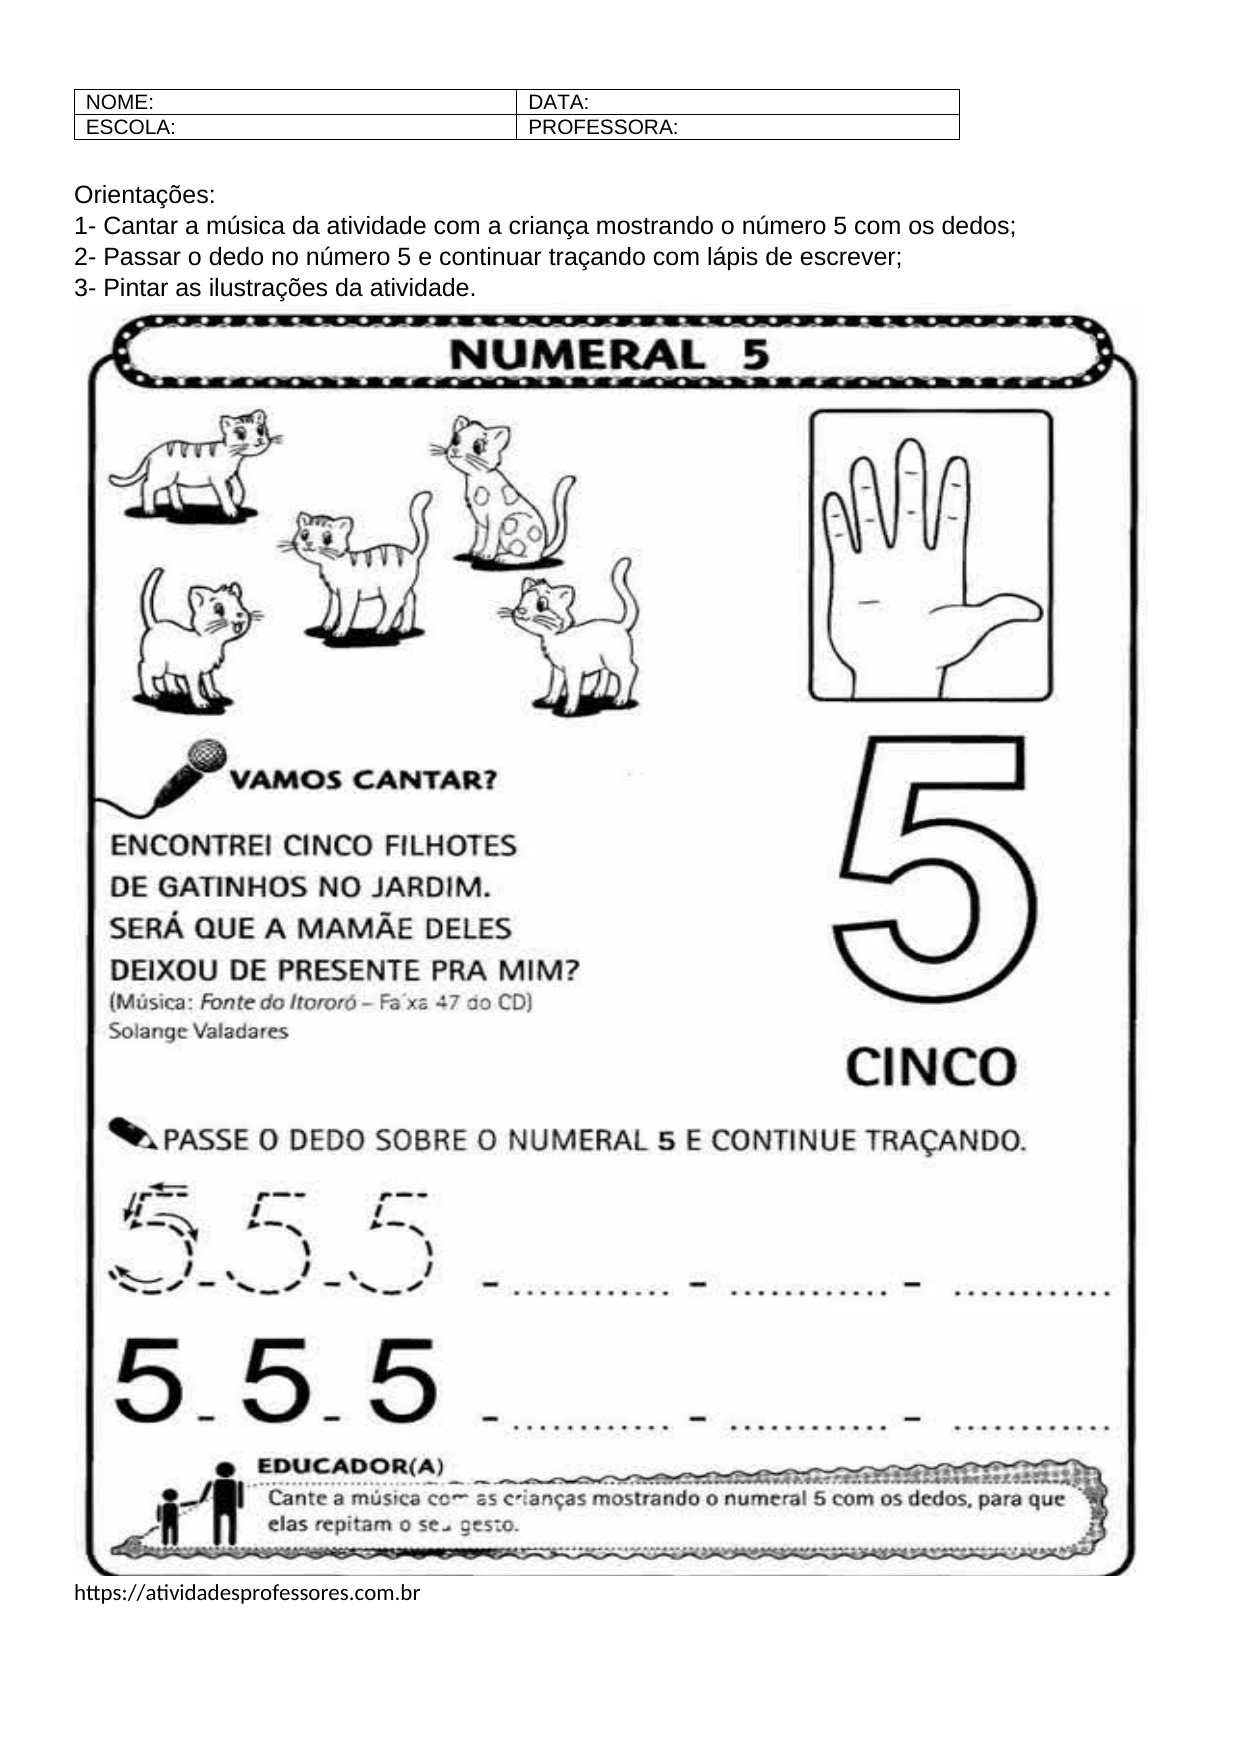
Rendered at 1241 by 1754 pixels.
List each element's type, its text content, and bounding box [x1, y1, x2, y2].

table_header NOME: [75, 90, 516, 114]
table_cell PROFESSORA: [517, 115, 959, 139]
text Orientações: [74, 179, 1152, 208]
picture [73, 303, 1148, 1576]
text 1- Cantar a música da atividade com a criança mostrando o número 5 com os dedos; [74, 211, 1152, 239]
text 3- Pintar as ilustrações da atividade. [74, 273, 1152, 301]
text 2- Passar o dedo no número 5 e continuar traçando com lápis de escrever; [74, 242, 1152, 270]
table_cell ESCOLA: [75, 115, 516, 139]
table_header DATA: [517, 90, 959, 114]
